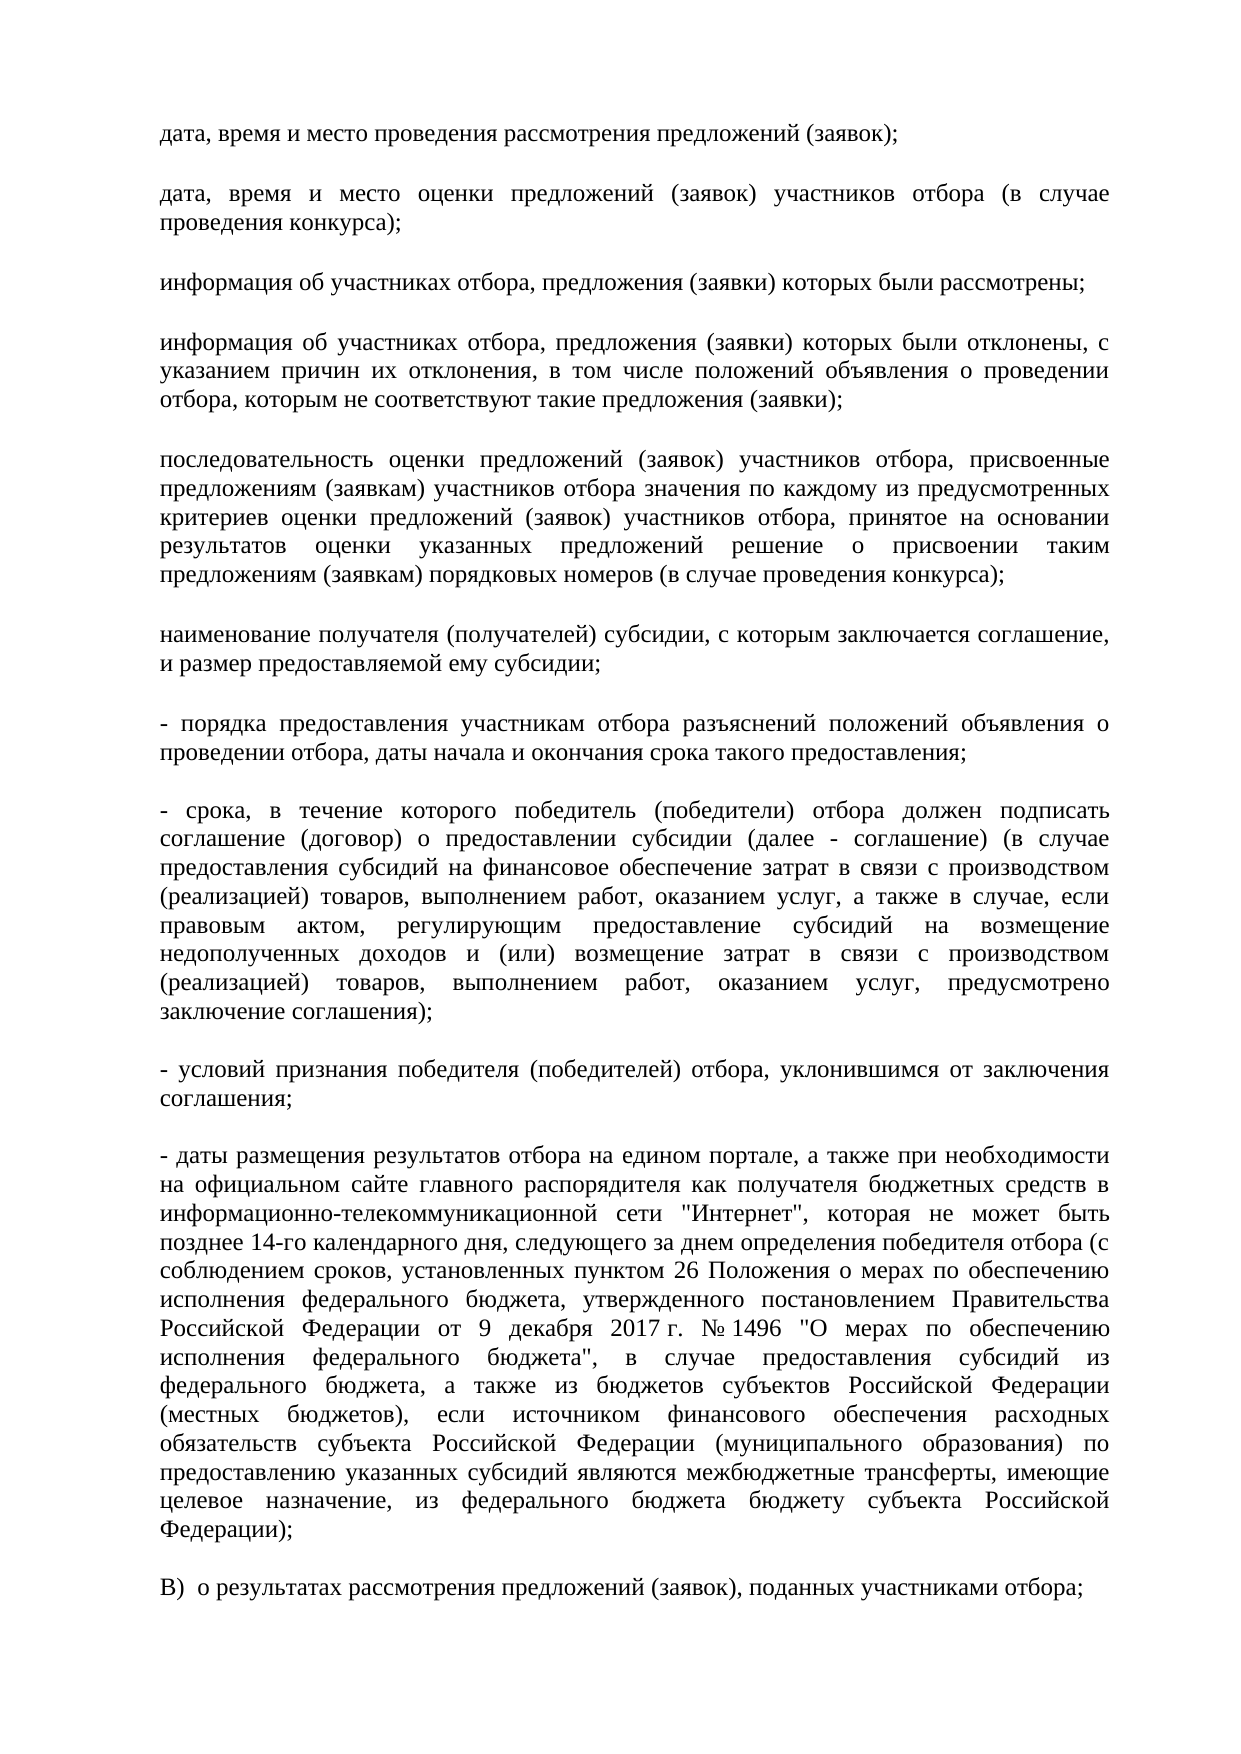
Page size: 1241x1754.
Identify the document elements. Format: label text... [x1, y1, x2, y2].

text наименование получателя (получателей) субсидии, с которым заключается соглашение, и размер предоставляемой ему субсидии; [159, 619, 1110, 677]
text - срока, в течение которого победитель (победители) отбора должен подписать соглашение (договор) о предоставлении субсидии (далее - соглашение) (в случае предоставления субсидий на финансовое обеспечение затрат в связи с производством (реализацией) товаров, выполнением работ, оказанием услуг, а также в случае, если правовым актом, регулирующим предоставление субсидий на возмещение недополученных доходов и (или) возмещение затрат в связи с производством (реализацией) товаров, выполнением работ, оказанием услуг, предусмотрено заключение соглашения); [159, 795, 1110, 1025]
text последовательность оценки предложений (заявок) участников отбора, присвоенные предложениям (заявкам) участников отбора значения по каждому из предусмотренных критериев оценки предложений (заявок) участников отбора, принятое на основании результатов оценки указанных предложений решение о присвоении таким предложениям (заявкам) порядковых номеров (в случае проведения конкурса); [159, 444, 1110, 588]
text - порядка предоставления участникам отбора разъяснений положений объявления о проведении отбора, даты начала и окончания срока такого предоставления; [159, 708, 1110, 766]
text В) о результатах рассмотрения предложений (заявок), поданных участниками отбора; [159, 1572, 1110, 1601]
text информация об участниках отбора, предложения (заявки) которых были отклонены, с указанием причин их отклонения, в том числе положений объявления о проведении отбора, которым не соответствуют такие предложения (заявки); [159, 327, 1110, 413]
text дата, время и место оценки предложений (заявок) участников отбора (в случае проведения конкурса); [159, 178, 1110, 236]
text - даты размещения результатов отбора на едином портале, а также при необходимости на официальном сайте главного распорядителя как получателя бюджетных средств в информационно-телекоммуникационной сети "Интернет", которая не может быть позднее 14-го календарного дня, следующего за днем определения победителя отбора (с соблюдением сроков, установленных пунктом 26 Положения о мерах по обеспечению исполнения федерального бюджета, утвержденного постановлением Правительства Российской Федерации от 9 декабря 2017 г. № 1496 "О мерах по обеспечению исполнения федерального бюджета", в случае предоставления субсидий из федерального бюджета, а также из бюджетов субъектов Российской Федерации (местных бюджетов), если источником финансового обеспечения расходных обязательств субъекта Российской Федерации (муниципального образования) по предоставлению указанных субсидий являются межбюджетные трансферты, имеющие целевое назначение, из федерального бюджета бюджету субъекта Российской Федерации); [159, 1141, 1110, 1543]
text - условий признания победителя (победителей) отбора, уклонившимся от заключения соглашения; [159, 1054, 1110, 1111]
text информация об участниках отбора, предложения (заявки) которых были рассмотрены; [159, 267, 1110, 296]
text дата, время и место проведения рассмотрения предложений (заявок); [159, 118, 1110, 147]
